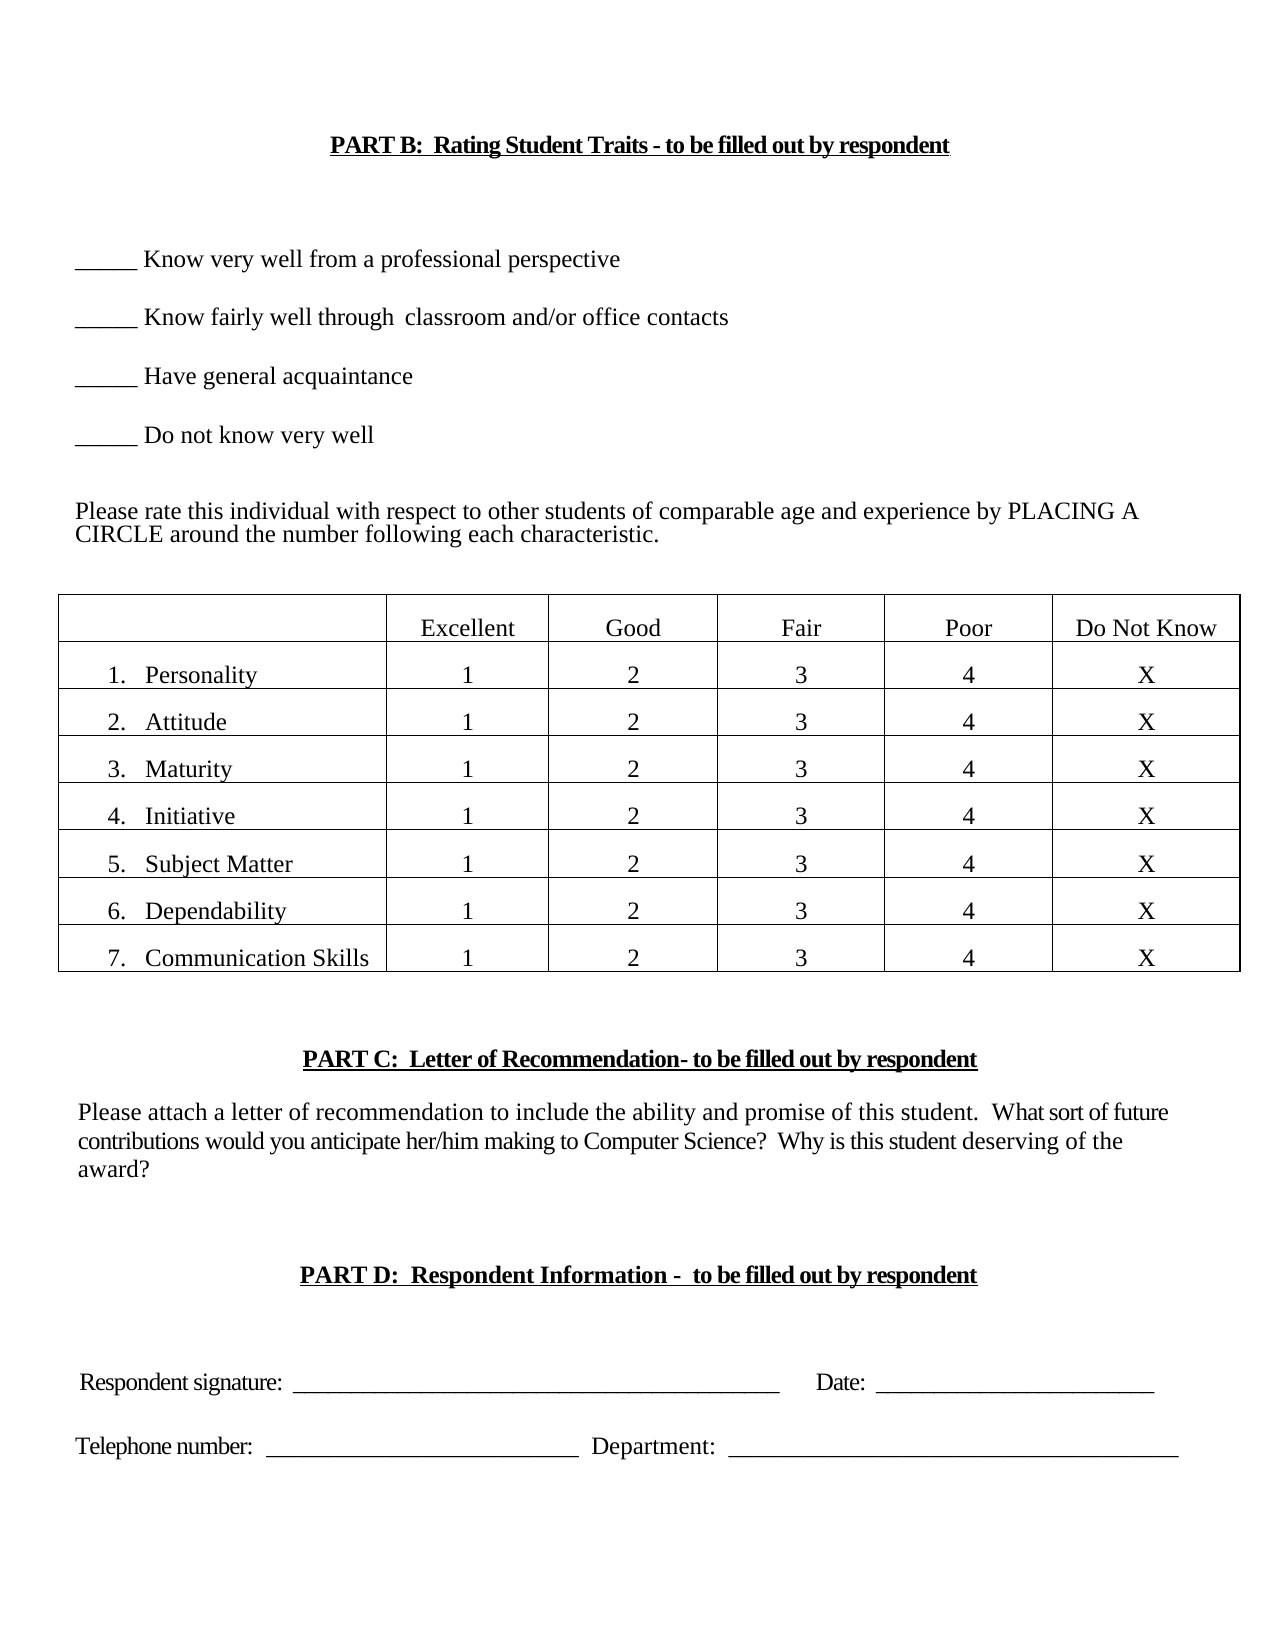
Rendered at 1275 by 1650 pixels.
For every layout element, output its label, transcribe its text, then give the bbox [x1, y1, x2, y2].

table_cell 1 [387, 878, 548, 924]
table_cell 2 [549, 925, 717, 971]
table_cell 4 [885, 925, 1052, 971]
table_header Fair [718, 595, 884, 641]
table_cell Subject Matter [59, 830, 386, 877]
table_cell 2 [549, 878, 717, 924]
table_cell 2 [549, 642, 717, 688]
table_cell Personality [59, 642, 386, 688]
table_cell Communication Skills [59, 925, 386, 971]
table_cell Initiative [59, 783, 386, 829]
table_cell 2 [549, 783, 717, 829]
table_header [59, 595, 386, 641]
text _____ Have general acquaintance [75, 361, 1200, 390]
text Please attach a letter of recommendation to include the ability and promise of this student. What sort of future contributions would you anticipate her/him making to Computer Science? Why is this student deserving of the award? [78, 1097, 1200, 1183]
text PART B: Rating Student Traits - to be filled out by respondent [81, 130, 1200, 159]
table_cell 2 [549, 689, 717, 735]
text Telephone number: _________________________ Department: ____________________________________ [75, 1431, 1200, 1460]
table_cell 3 [718, 925, 884, 971]
table_cell 1 [387, 783, 548, 829]
table_cell 1 [387, 689, 548, 735]
text _____ Know fairly well through classroom and/or office contacts [75, 302, 1200, 331]
table_cell 4 [885, 783, 1052, 829]
table_header Good [549, 595, 717, 641]
table_cell 1 [387, 830, 548, 877]
table_cell Dependability [59, 878, 386, 924]
table_cell 4 [885, 878, 1052, 924]
table_cell 3 [718, 830, 884, 877]
table_cell 3 [718, 642, 884, 688]
table_cell 3 [718, 783, 884, 829]
table_cell 3 [718, 736, 884, 782]
table_cell X [1053, 736, 1239, 782]
text Respondent signature: __________________________________________ Date: ________________________ [79, 1367, 1200, 1420]
table_cell X [1053, 925, 1239, 971]
table_cell 4 [885, 736, 1052, 782]
table_cell X [1053, 689, 1239, 735]
table_cell 3 [718, 878, 884, 924]
table_cell 2 [549, 736, 717, 782]
table_cell 4 [885, 689, 1052, 735]
table_cell 3 [718, 689, 884, 735]
table_cell 4 [885, 830, 1052, 877]
table_cell Maturity [59, 736, 386, 782]
table_cell X [1053, 830, 1239, 877]
table_header Poor [885, 595, 1052, 641]
table_cell X [1053, 783, 1239, 829]
table_cell 1 [387, 736, 548, 782]
table_cell Attitude [59, 689, 386, 735]
table_cell 4 [885, 642, 1052, 688]
text PART D: Respondent Information - to be filled out by respondent [78, 1260, 1200, 1289]
text Please rate this individual with respect to other students of comparable age and experience by PLACING A CIRCLE around the number following each characteristic. [75, 501, 1200, 547]
table_cell X [1053, 878, 1239, 924]
table_header Do Not Know [1053, 595, 1239, 641]
table_cell 2 [549, 830, 717, 877]
table_cell X [1053, 642, 1239, 688]
table_cell 1 [387, 642, 548, 688]
table_cell 1 [387, 925, 548, 971]
text _____ Know very well from a professional perspective [75, 244, 1200, 272]
text PART C: Letter of Recommendation- to be filled out by respondent [81, 1044, 1200, 1073]
table_header Excellent [387, 595, 548, 641]
text _____ Do not know very well [75, 420, 1200, 449]
